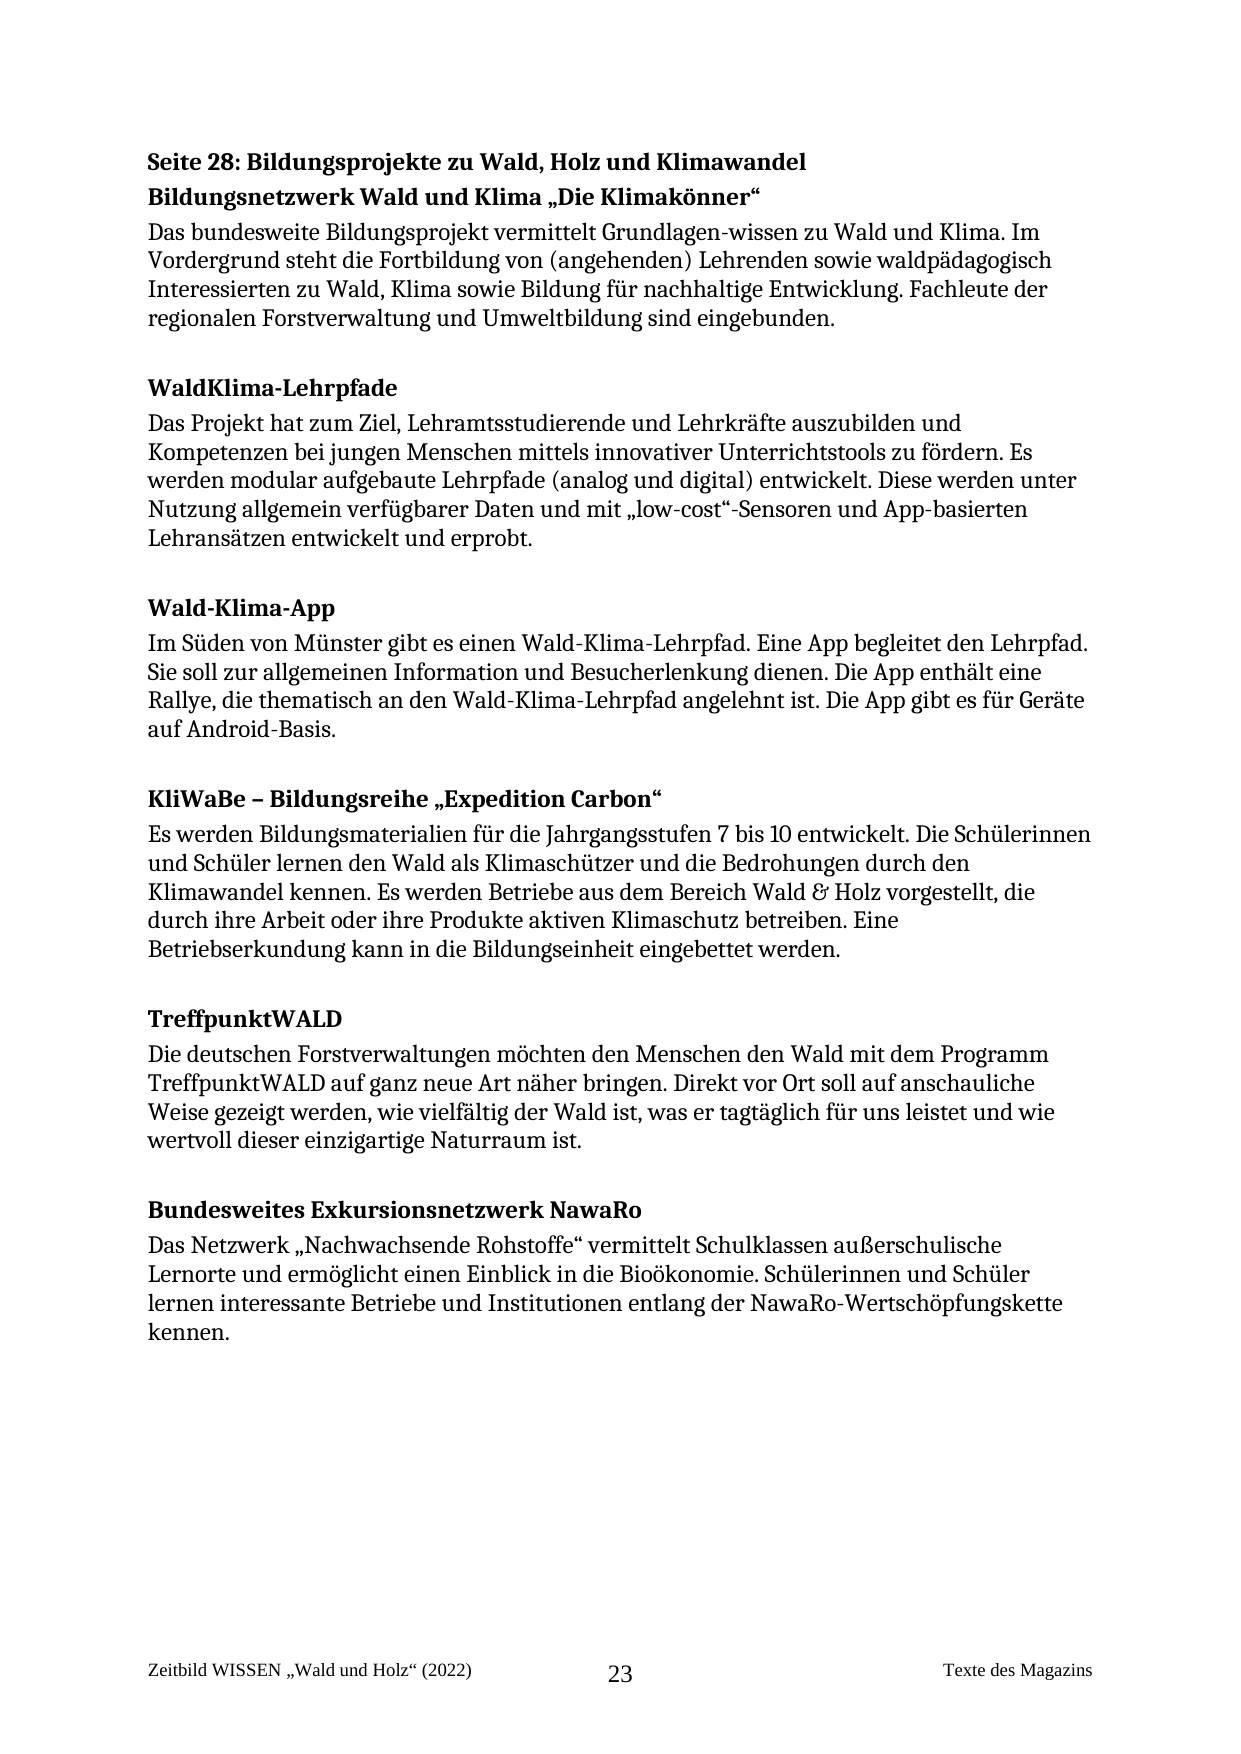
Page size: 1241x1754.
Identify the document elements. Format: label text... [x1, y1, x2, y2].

text Wald-Klima-App [148, 594, 1092, 623]
text Das bundesweite Bildungsprojekt vermittelt Grundlagen-wissen zu Wald und Klima. Im Vordergrund steht die Fortbildung von (angehenden) Lehrenden sowie waldpädagogisch Interessierten zu Wald, Klima sowie Bildung für nachhaltige Entwicklung. Fachleute der regionalen Forstverwaltung und Umweltbildung sind eingebunden. [148, 218, 1092, 333]
text Die deutschen Forstverwaltungen möchten den Menschen den Wald mit dem Programm TreffpunktWALD auf ganz neue Art näher bringen. Direkt vor Ort soll auf anschauliche Weise gezeigt werden, wie vielfältig der Wald ist, was er tagtäglich für uns leistet und wie wertvoll dieser einzigartige Naturraum ist. [148, 1040, 1092, 1155]
text Das Projekt hat zum Ziel, Lehramtsstudierende und Lehrkräfte auszubilden und Kompetenzen bei jungen Menschen mittels innovativer Unterrichtstools zu fördern. Es werden modular aufgebaute Lehrpfade (analog und digital) entwickelt. Diese werden unter Nutzung allgemein verfügbarer Daten und mit „low-cost“-Sensoren und App-basierten Lehransätzen entwickelt und erprobt. [148, 409, 1092, 553]
text Bildungsnetzwerk Wald und Klima „Die Klimakönner“ [148, 183, 1092, 211]
text TreffpunktWALD [148, 1005, 1092, 1034]
text KliWaBe – Bildungsreihe „Expedition Carbon“ [148, 785, 1092, 814]
text Es werden Bildungsmaterialien für die Jahrgangsstufen 7 bis 10 entwickelt. Die Schülerinnen und Schüler lernen den Wald als Klimaschützer und die Bedrohungen durch den Klimawandel kennen. Es werden Betriebe aus dem Bereich Wald & Holz vorgestellt, die durch ihre Arbeit oder ihre Produkte aktiven Klimaschutz betreiben. Eine Betriebserkundung kann in die Bildungseinheit eingebettet werden. [148, 820, 1092, 964]
text WaldKlima-Lehrpfade [148, 374, 1092, 403]
text Bundesweites Exkursionsnetzwerk NawaRo [148, 1196, 1092, 1225]
text Das Netzwerk „Nachwachsende Rohstoffe“ vermittelt Schulklassen außerschulische Lernorte und ermöglicht einen Einblick in die Bioökonomie. Schülerinnen und Schüler lernen interessante Betriebe und Institutionen entlang der NawaRo-Wertschöpfungskette kennen. [148, 1231, 1092, 1346]
text Im Süden von Münster gibt es einen Wald-Klima-Lehrpfad. Eine App begleitet den Lehrpfad. Sie soll zur allgemeinen Information und Besucherlenkung dienen. Die App enthält eine Rallye, die thematisch an den Wald-Klima-Lehrpfad angelehnt ist. Die App gibt es für Geräte auf Android-Basis. [148, 629, 1092, 744]
text Seite 28: Bildungsprojekte zu Wald, Holz und Klimawandel [148, 148, 1092, 176]
